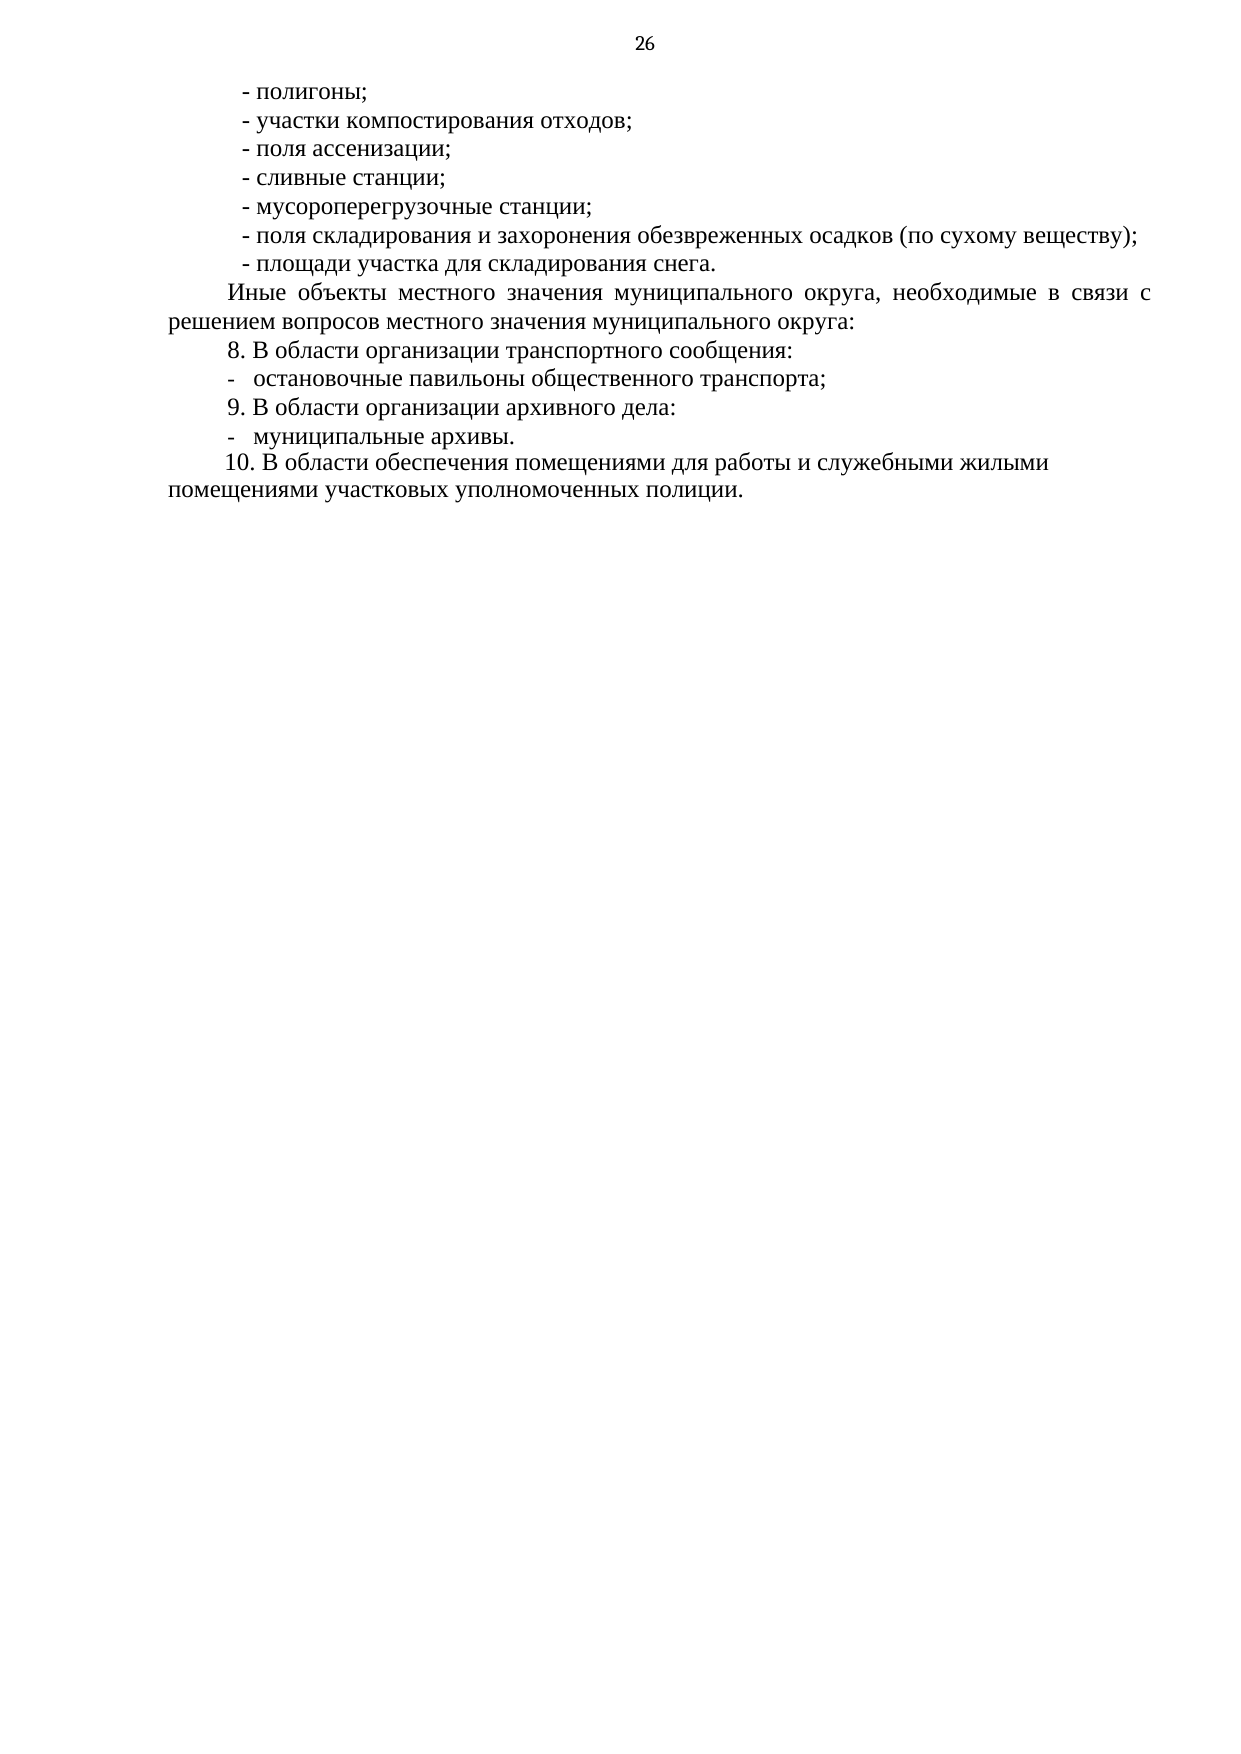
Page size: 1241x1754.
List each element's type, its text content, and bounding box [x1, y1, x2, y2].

list муниципальные архивы. [168, 421, 1152, 450]
list - сливные станции; [168, 162, 1152, 191]
list - площади участка для складирования снега. [168, 248, 1152, 277]
list - поля складирования и захоронения обезвреженных осадков (по сухому веществу); [168, 220, 1152, 248]
list - поля ассенизации; [168, 133, 1152, 162]
list остановочные павильоны общественного транспорта; [168, 363, 1152, 392]
text 10. В области обеспечения помещениями для работы и служебными жилыми [168, 450, 1152, 476]
list - полигоны; [168, 76, 1152, 105]
text Иные объекты местного значения муниципального округа, необходимые в связи с решением вопросов местного значения муниципального округа: [168, 277, 1152, 335]
text 8. В области организации транспортного сообщения: [227, 335, 1152, 363]
text 9. В области организации архивного дела: [227, 392, 1152, 421]
list - участки компостирования отходов; [168, 105, 1152, 133]
list - мусороперегрузочные станции; [168, 191, 1152, 220]
text помещениями участковых уполномоченных полиции. [168, 476, 1152, 502]
